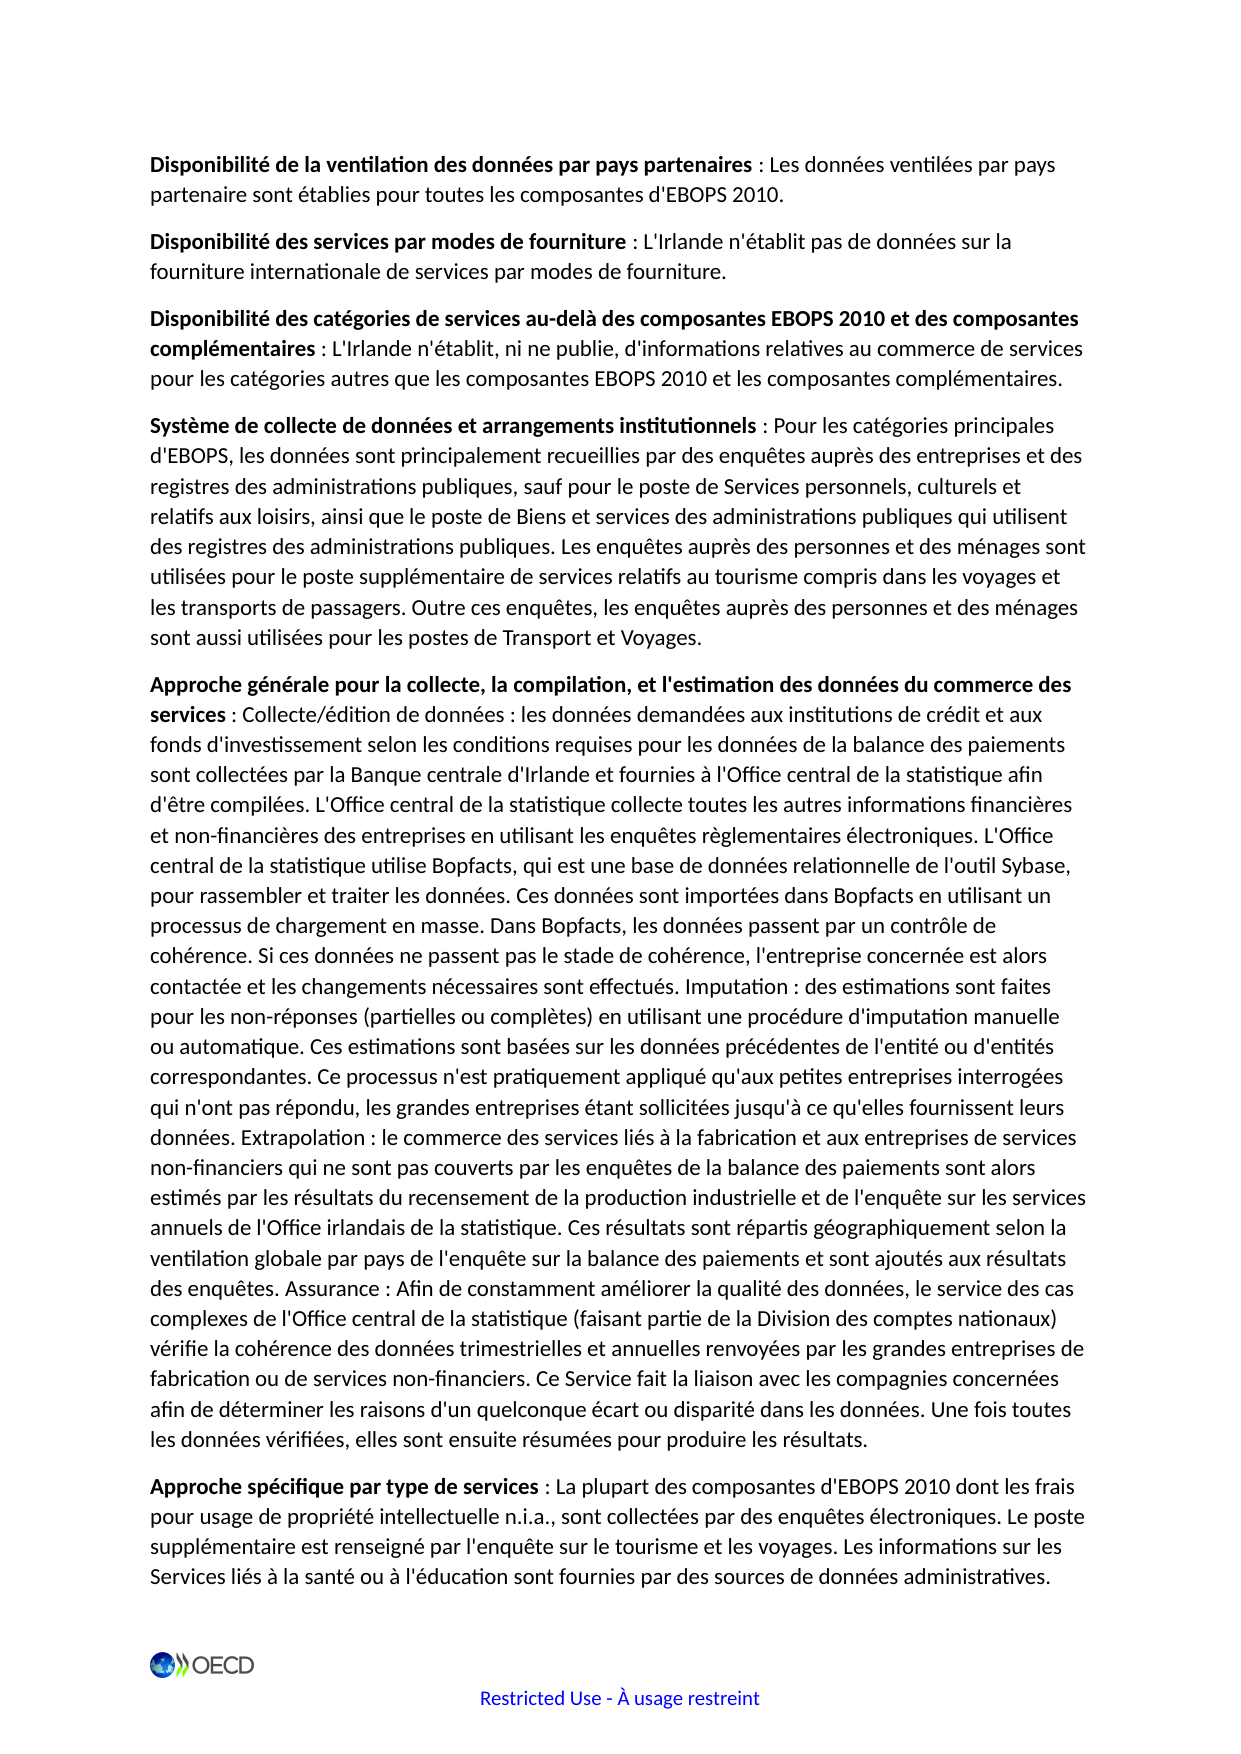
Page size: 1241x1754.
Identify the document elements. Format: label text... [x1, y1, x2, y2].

text Disponibilité des services par modes de fourniture : L'Irlande n'établit pas de données sur la fourniture internationale de services par modes de fourniture. [150, 227, 1090, 285]
text Système de collecte de données et arrangements institutionnels : Pour les catégories principales d'EBOPS, les données sont principalement recueillies par des enquêtes auprès des entreprises et des registres des administrations publiques, sauf pour le poste de Services personnels, culturels et relatifs aux loisirs, ainsi que le poste de Biens et services des administrations publiques qui utilisent des registres des administrations publiques. Les enquêtes auprès des personnes et des ménages sont utilisées pour le poste supplémentaire de services relatifs au tourisme compris dans les voyages et les transports de passagers. Outre ces enquêtes, les enquêtes auprès des personnes et des ménages sont aussi utilisées pour les postes de Transport et Voyages. [150, 411, 1090, 651]
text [150, 1472, 1090, 1591]
text Disponibilité des catégories de services au-delà des composantes EBOPS 2010 et des composantes complémentaires : L'Irlande n'établit, ni ne publie, d'informations relatives au commerce de services pour les catégories autres que les composantes EBOPS 2010 et les composantes complémentaires. [150, 304, 1090, 393]
text Disponibilité de la ventilation des données par pays partenaires : Les données ventilées par pays partenaire sont établies pour toutes les composantes d'EBOPS 2010. [150, 150, 1090, 208]
text Approche générale pour la collecte, la compilation, et l'estimation des données du commerce des services : Collecte/édition de données : les données demandées aux institutions de crédit et aux fonds d'investissement selon les conditions requises pour les données de la balance des paiements sont collectées par la Banque centrale d'Irlande et fournies à l'Office central de la statistique afin d'être compilées. L'Office central de la statistique collecte toutes les autres informations financières et non-financières des entreprises en utilisant les enquêtes règlementaires électroniques. L'Office central de la statistique utilise Bopfacts, qui est une base de données relationnelle de l'outil Sybase, pour rassembler et traiter les données. Ces données sont importées dans Bopfacts en utilisant un processus de chargement en masse. Dans Bopfacts, les données passent par un contrôle de cohérence. Si ces données ne passent pas le stade de cohérence, l'entreprise concernée est alors contactée et les changements nécessaires sont effectués. Imputation : des estimations sont faites pour les non-réponses (partielles ou complètes) en utilisant une procédure d'imputation manuelle ou automatique. Ces estimations sont basées sur les données précédentes de l'entité ou d'entités correspondantes. Ce processus n'est pratiquement appliqué qu'aux petites entreprises interrogées qui n'ont pas répondu, les grandes entreprises étant sollicitées jusqu'à ce qu'elles fournissent leurs données. Extrapolation : le commerce des services liés à la fabrication et aux entreprises de services non-financiers qui ne sont pas couverts par les enquêtes de la balance des paiements sont alors estimés par les résultats du recensement de la production industrielle et de l'enquête sur les services annuels de l'Office irlandais de la statistique. Ces résultats sont répartis géographiquement selon la ventilation globale par pays de l'enquête sur la balance des paiements et sont ajoutés aux résultats des enquêtes. Assurance : Afin de constamment améliorer la qualité des données, le service des cas complexes de l'Office central de la statistique (faisant partie de la Division des comptes nationaux) vérifie la cohérence des données trimestrielles et annuelles renvoyées par les grandes entreprises de fabrication ou de services non-financiers. Ce Service fait la liaison avec les compagnies concernées afin de déterminer les raisons d'un quelconque écart ou disparité dans les données. Une fois toutes les données vérifiées, elles sont ensuite résumées pour produire les résultats. [150, 670, 1090, 1453]
picture [150, 1652, 254, 1678]
